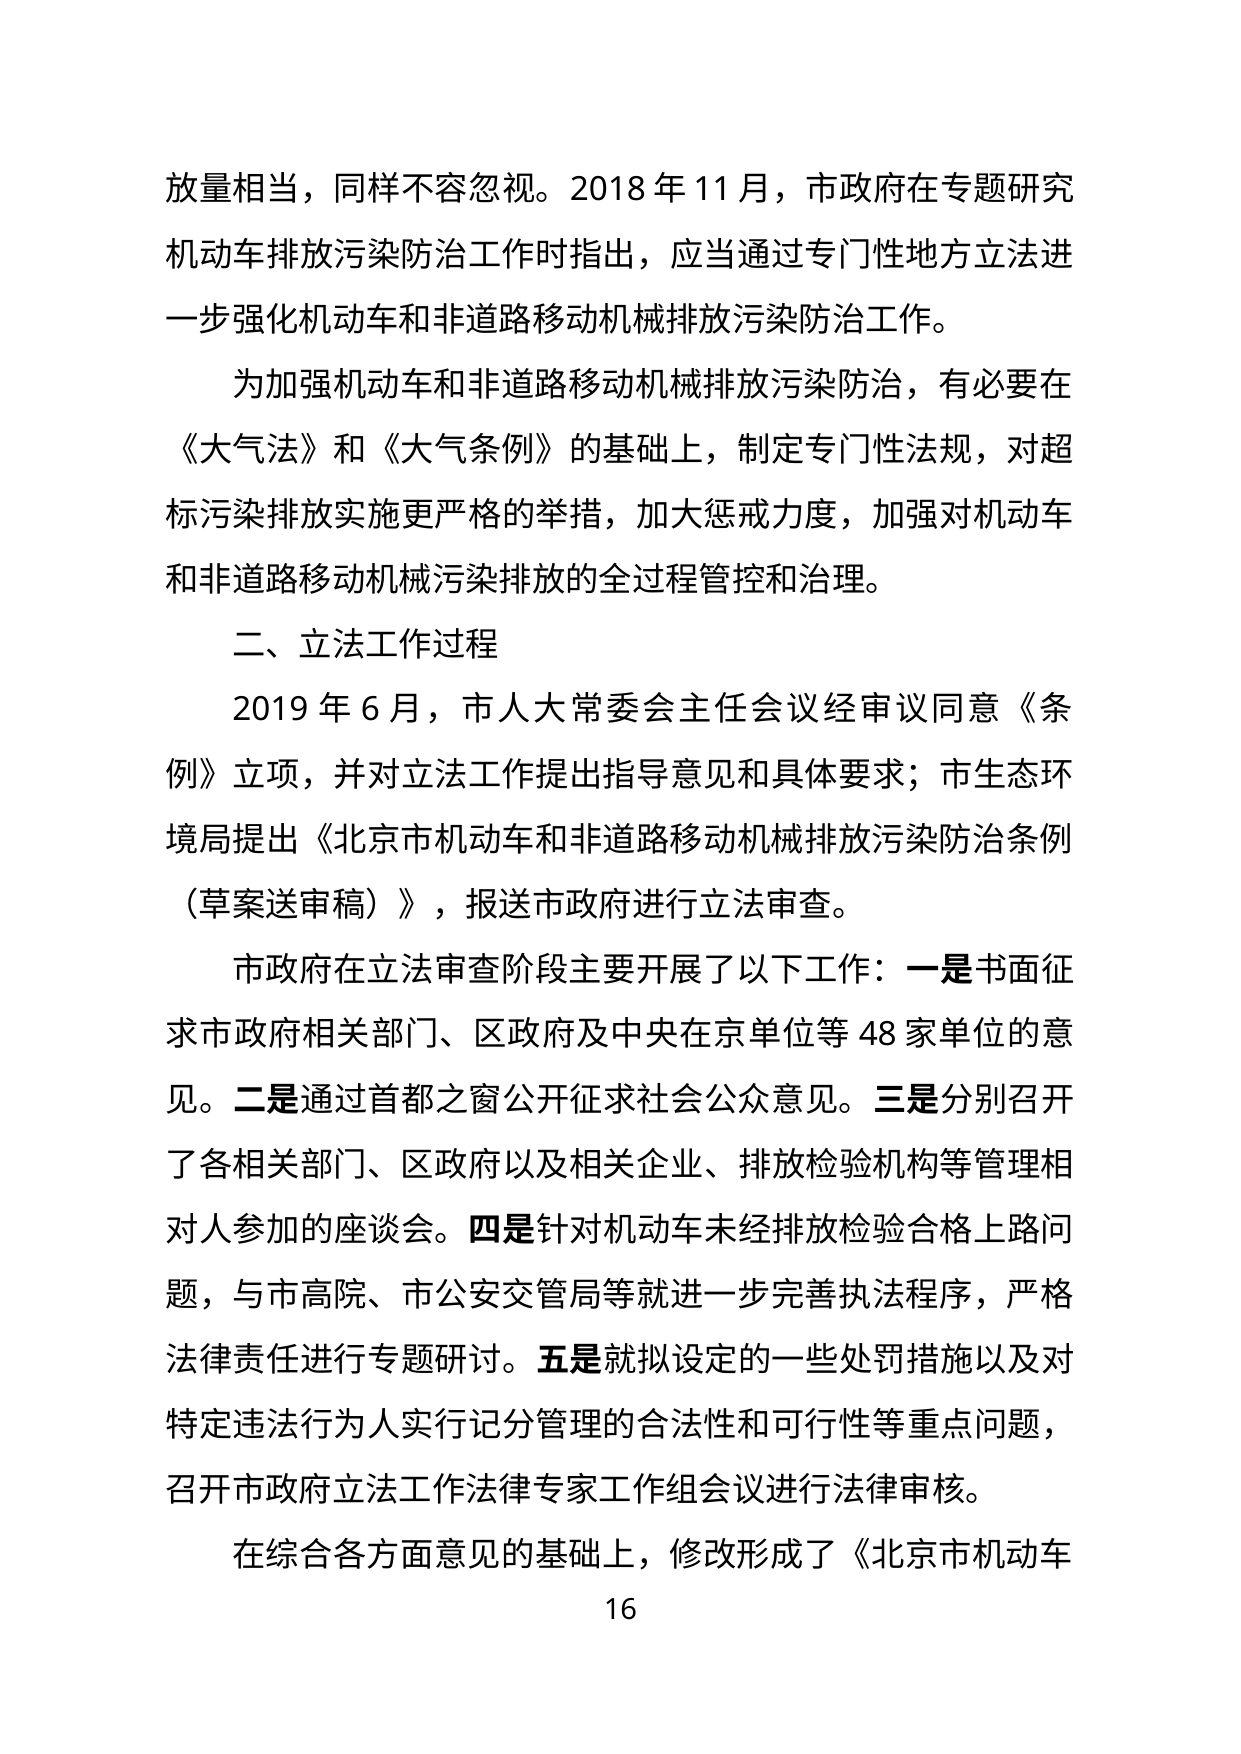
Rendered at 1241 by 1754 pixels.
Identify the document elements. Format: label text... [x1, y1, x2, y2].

text 市政府在立法审查阶段主要开展了以下工作：一是书面征求市政府相关部门、区政府及中央在京单位等48家单位的意见。二是通过首都之窗公开征求社会公众意见。三是分别召开了各相关部门、区政府以及相关企业、排放检验机构等管理相对人参加的座谈会。四是针对机动车未经排放检验合格上路问题，与市高院、市公安交管局等就进一步完善执法程序，严格法律责任进行专题研讨。五是就拟设定的一些处罚措施以及对特定违法行为人实行记分管理的合法性和可行性等重点问题，召开市政府立法工作法律专家工作组会议进行法律审核。 [165, 934, 1075, 1519]
text 2019年6月，市人大常委会主任会议经审议同意《条例》立项，并对立法工作提出指导意见和具体要求；市生态环境局提出《北京市机动车和非道路移动机械排放污染防治条例（草案送审稿）》，报送市政府进行立法审查。 [165, 674, 1075, 934]
text 二、立法工作过程 [165, 609, 1075, 674]
text 为加强机动车和非道路移动机械排放污染防治，有必要在《大气法》和《大气条例》的基础上，制定专门性法规，对超标污染排放实施更严格的举措，加大惩戒力度，加强对机动车和非道路移动机械污染排放的全过程管控和治理。 [165, 349, 1075, 609]
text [165, 154, 1075, 349]
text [165, 1519, 1075, 1584]
